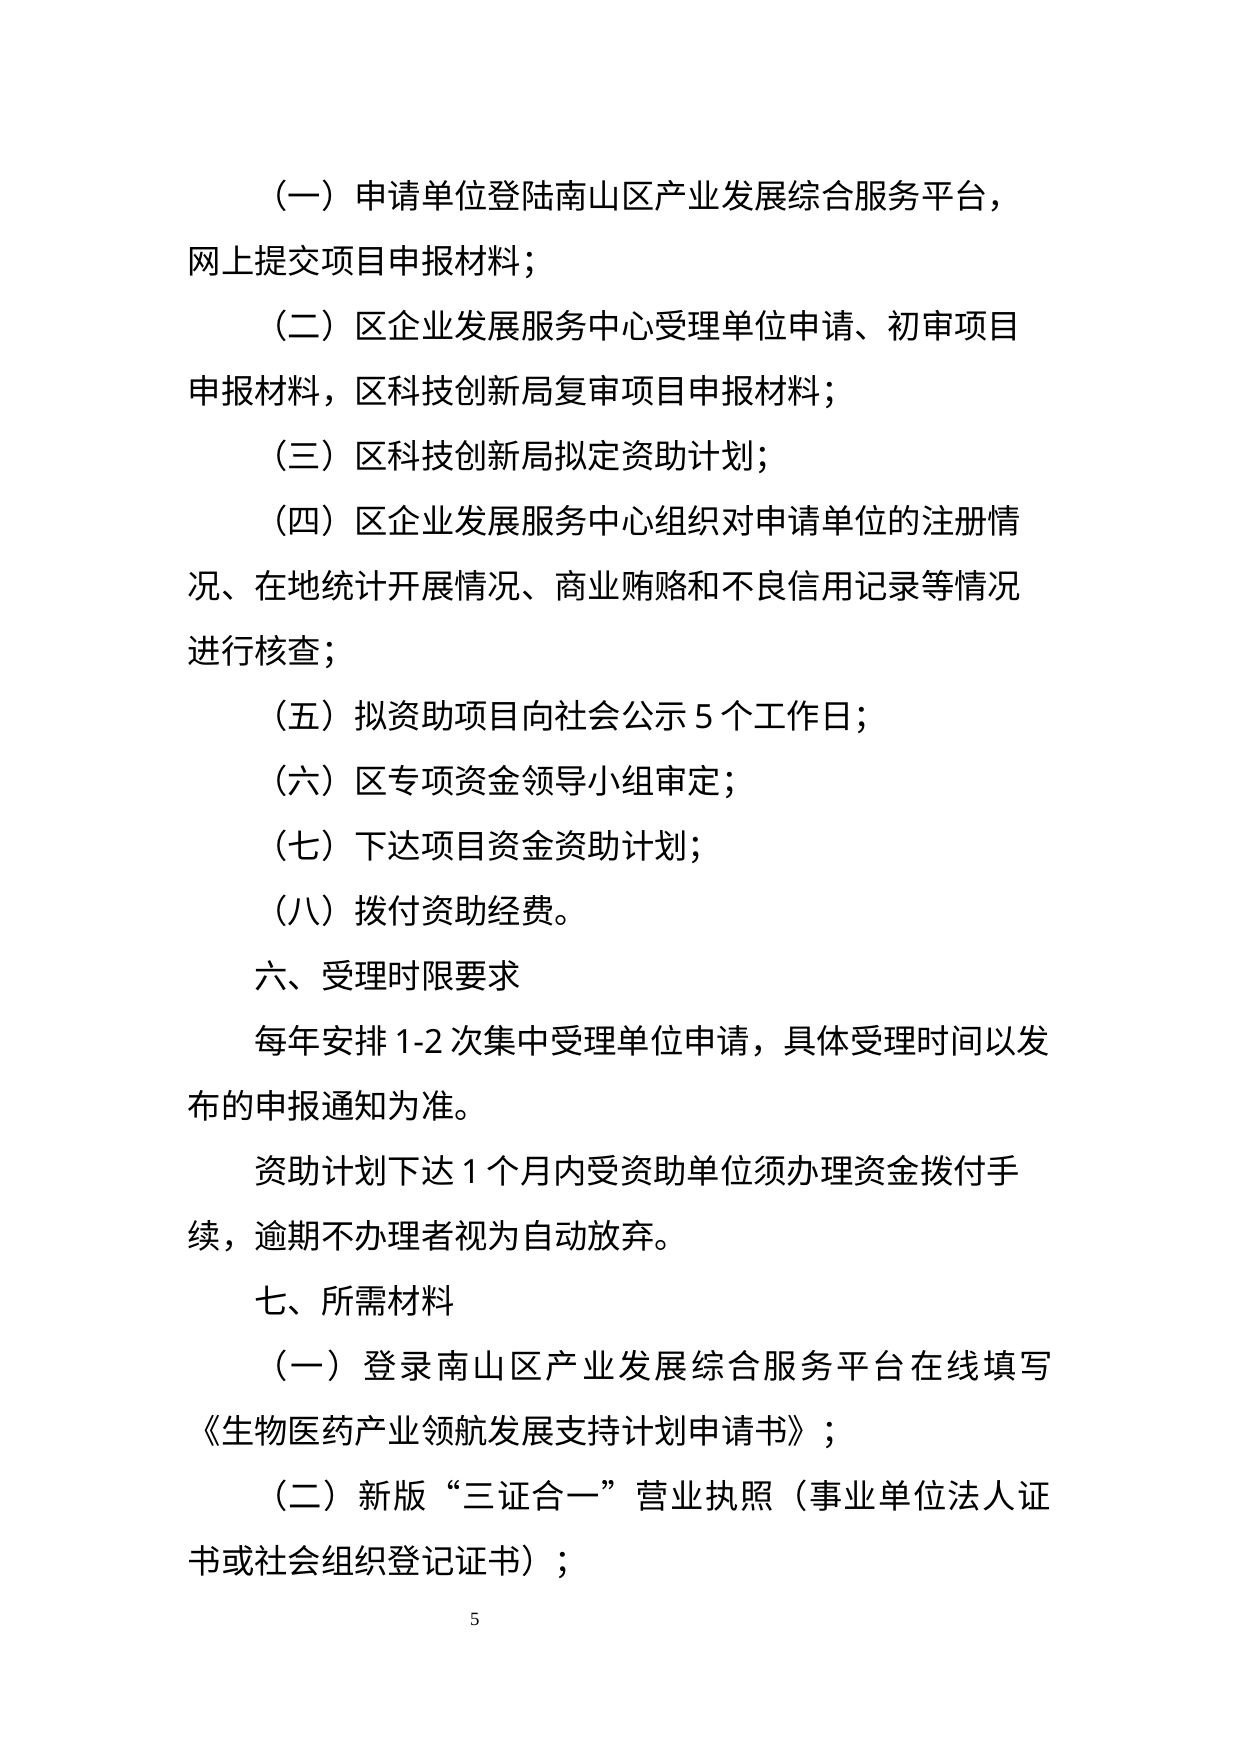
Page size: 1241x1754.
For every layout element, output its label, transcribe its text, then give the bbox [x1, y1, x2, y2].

text 七、所需材料 [187, 1267, 1053, 1332]
text （六）区专项资金领导小组审定； [187, 747, 1053, 812]
text （二）新版“三证合一”营业执照（事业单位法人证书或社会组织登记证书）； [187, 1462, 1053, 1592]
text （五）拟资助项目向社会公示5个工作日； [187, 682, 1053, 747]
text （二）区企业发展服务中心受理单位申请、初审项目申报材料，区科技创新局复审项目申报材料； [187, 292, 1053, 422]
text （一）登录南山区产业发展综合服务平台在线填写《生物医药产业领航发展支持计划申请书》； [187, 1332, 1053, 1462]
text 六、受理时限要求 [187, 942, 1053, 1007]
text （一）申请单位登陆南山区产业发展综合服务平台，网上提交项目申报材料； [187, 162, 1053, 292]
text （四）区企业发展服务中心组织对申请单位的注册情况、在地统计开展情况、商业贿赂和不良信用记录等情况进行核查； [187, 487, 1053, 682]
text 资助计划下达1个月内受资助单位须办理资金拨付手续，逾期不办理者视为自动放弃。 [187, 1137, 1053, 1267]
text （八）拨付资助经费。 [187, 877, 1053, 942]
text （七）下达项目资金资助计划； [187, 812, 1053, 877]
text 每年安排1-2次集中受理单位申请，具体受理时间以发布的申报通知为准。 [187, 1007, 1053, 1137]
text （三）区科技创新局拟定资助计划； [187, 422, 1053, 487]
